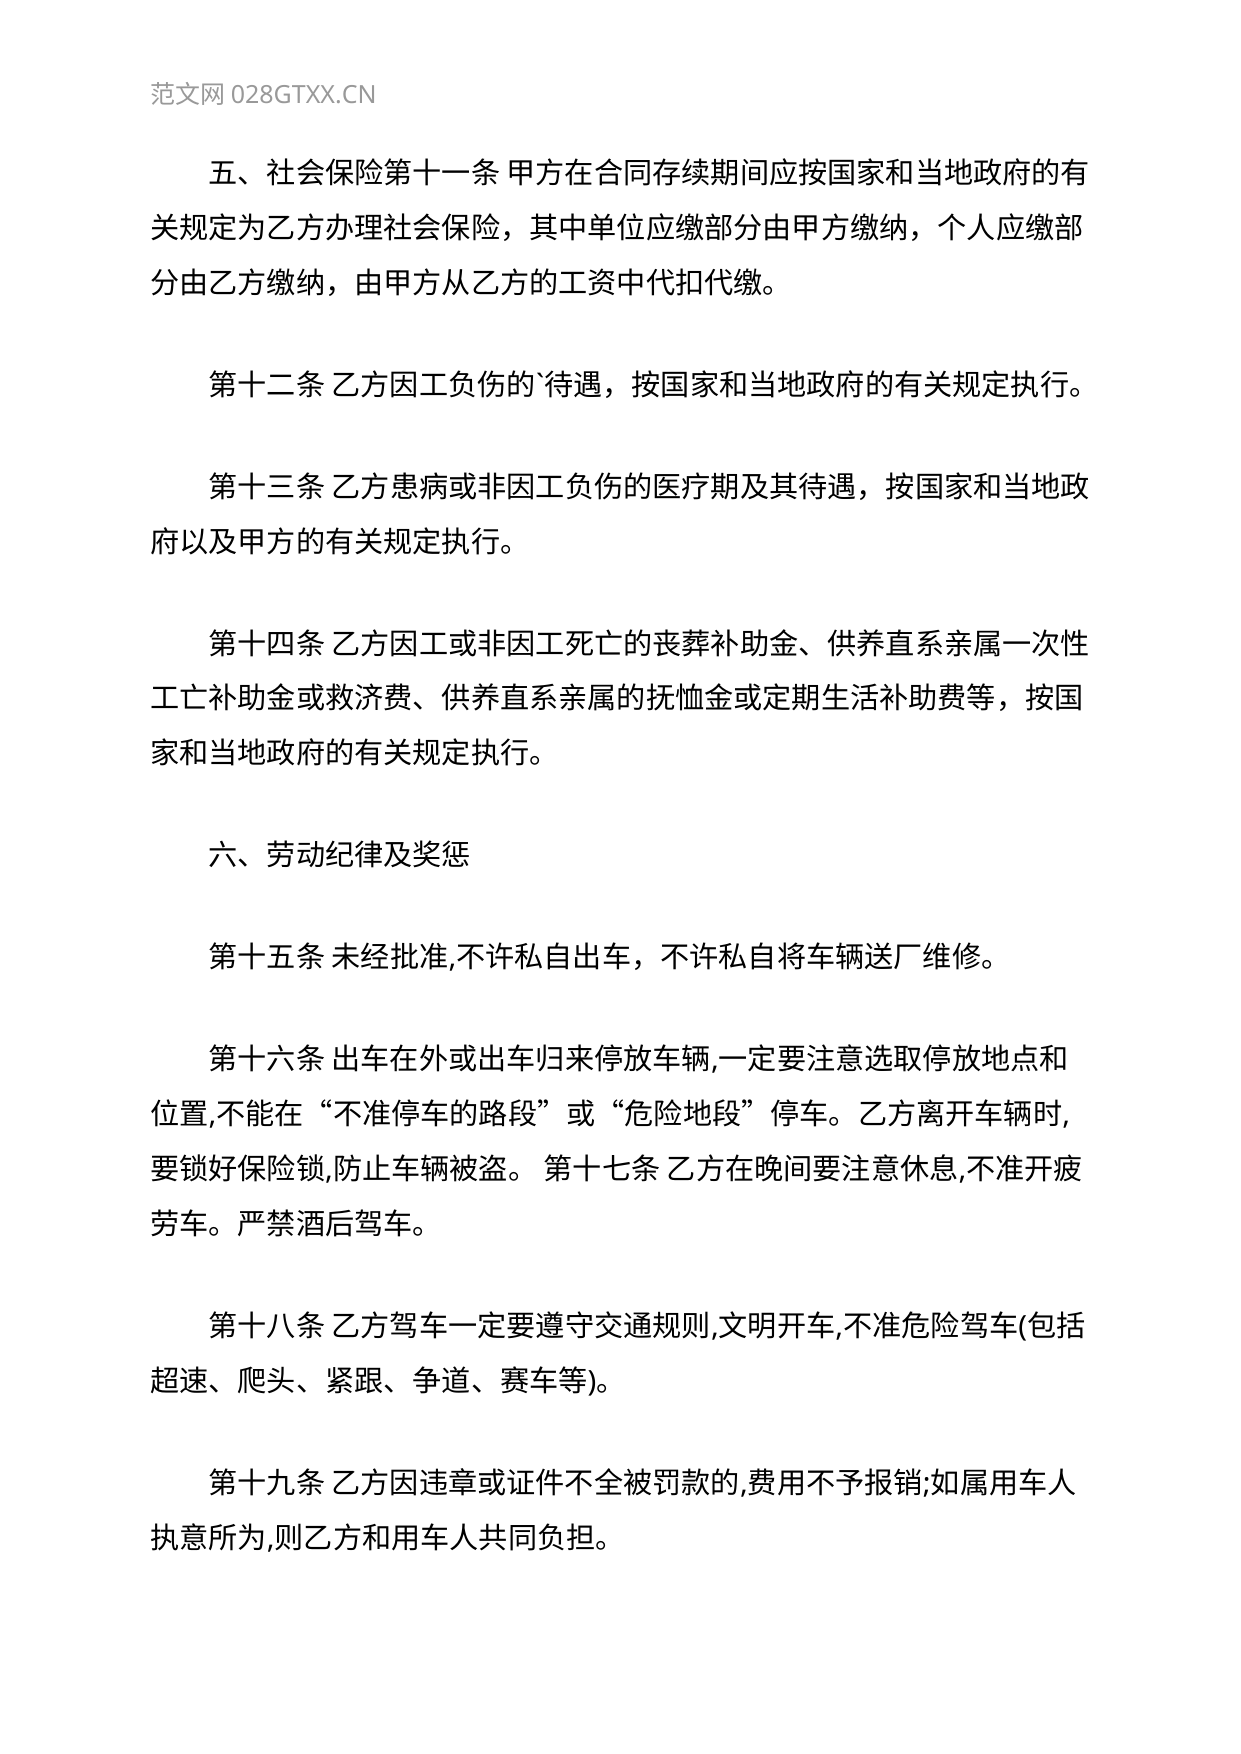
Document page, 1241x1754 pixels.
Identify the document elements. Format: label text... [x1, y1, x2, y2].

text 第十六条 出车在外或出车归来停放车辆,一定要注意选取停放地点和位置,不能在“不准停车的路段”或“危险地段”停车。乙方离开车辆时,要锁好保险锁,防止车辆被盗。 第十七条 乙方在晚间要注意休息,不准开疲劳车。严禁酒后驾车。 [150, 1036, 1090, 1243]
text 第十五条 未经批准,不许私自出车，不许私自将车辆送厂维修。 [150, 933, 1090, 976]
text 第十三条 乙方患病或非因工负伤的医疗期及其待遇，按国家和当地政府以及甲方的有关规定执行。 [150, 463, 1090, 561]
text 五、社会保险第十一条 甲方在合同存续期间应按国家和当地政府的有关规定为乙方办理社会保险，其中单位应缴部分由甲方缴纳，个人应缴部分由乙方缴纳，由甲方从乙方的工资中代扣代缴。 [150, 150, 1090, 302]
text 第十八条 乙方驾车一定要遵守交通规则,文明开车,不准危险驾车(包括超速、爬头、紧跟、争道、赛车等)。 [150, 1302, 1090, 1400]
text 第十四条 乙方因工或非因工死亡的丧葬补助金、供养直系亲属一次性工亡补助金或救济费、供养直系亲属的抚恤金或定期生活补助费等，按国家和当地政府的有关规定执行。 [150, 620, 1090, 772]
text 第十二条 乙方因工负伤的`待遇，按国家和当地政府的有关规定执行。 [150, 362, 1090, 404]
text 第十九条 乙方因违章或证件不全被罚款的,费用不予报销;如属用车人执意所为,则乙方和用车人共同负担。 [150, 1459, 1090, 1557]
text 六、劳动纪律及奖惩 [150, 832, 1090, 874]
